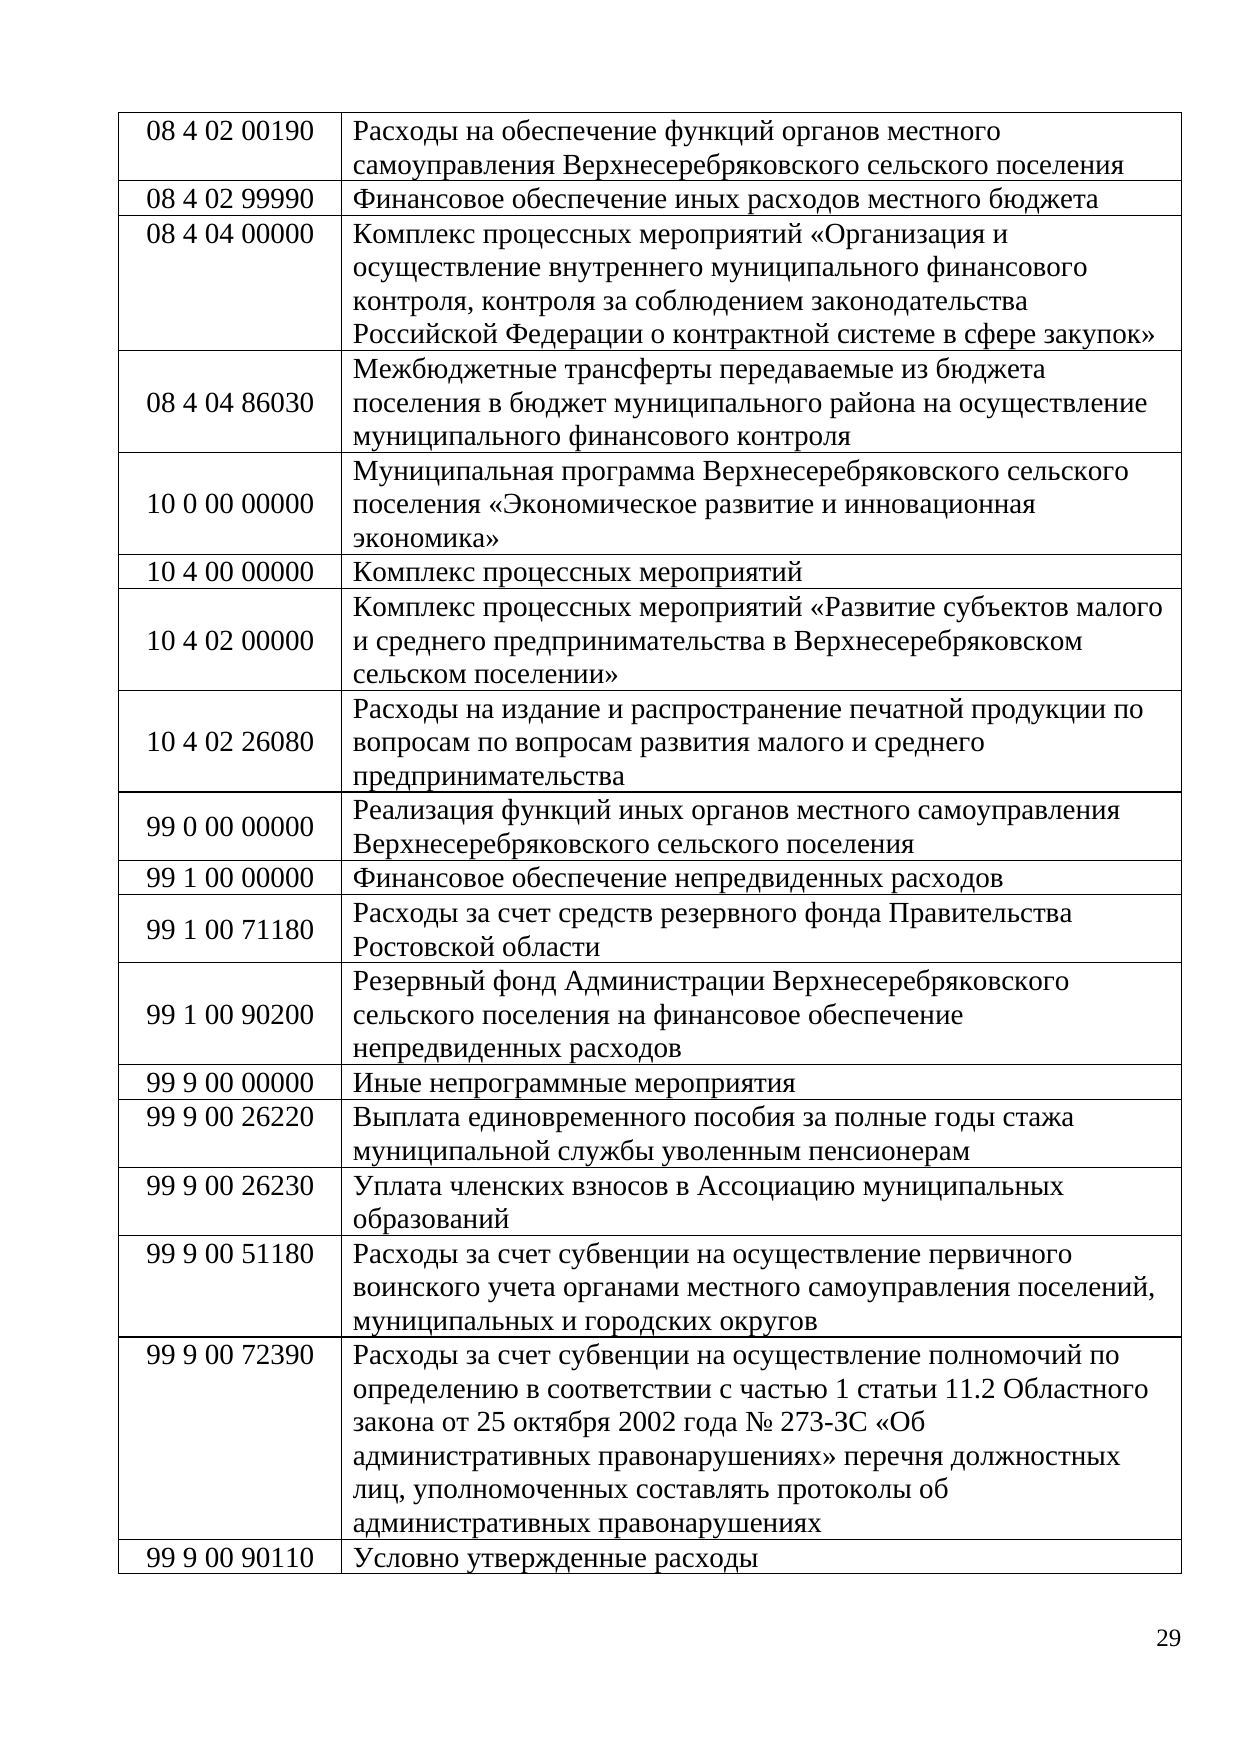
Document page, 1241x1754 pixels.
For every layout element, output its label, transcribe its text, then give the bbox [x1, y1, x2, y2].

table_cell 99 9 00 26230 [119, 1168, 341, 1235]
table_cell Расходы на обеспечение функций органов местного самоуправления Верхнесеребряковского сельского поселения [342, 113, 1181, 180]
table_cell 99 9 00 51180 [119, 1236, 341, 1336]
table_cell 08 4 04 86030 [119, 351, 341, 452]
table_cell Комплекс процессных мероприятий «Развитие субъектов малого и среднего предпринимательства в Верхнесеребряковском сельском поселении» [342, 589, 1181, 690]
table_cell 10 4 02 00000 [119, 589, 341, 690]
table_cell 99 9 00 26220 [119, 1100, 341, 1167]
table_cell Уплата членских взносов в Ассоциацию муниципальных образований [342, 1168, 1181, 1235]
table_cell Комплекс процессных мероприятий «Организация и осуществление внутреннего муниципального финансового контроля, контроля за соблюдением законодательства Российской Федерации о контрактной системе в сфере закупок» [342, 216, 1181, 350]
table_cell 99 0 00 00000 [119, 793, 341, 859]
table_cell Условно утвержденные расходы [342, 1540, 1181, 1573]
table_cell Расходы за счет субвенции на осуществление полномочий по определению в соответствии с частью 1 статьи 11.2 Областного закона от 25 октября 2002 года № 273-ЗС «Об административных правонарушениях» перечня должностных лиц, уполномоченных составлять протоколы об административных правонарушениях [342, 1338, 1181, 1539]
table_cell 10 4 02 26080 [119, 691, 341, 791]
table_cell 08 4 02 99990 [119, 181, 341, 215]
table_cell Реализация функций иных органов местного самоуправления Верхнесеребряковского сельского поселения [342, 793, 1181, 859]
table_cell Финансовое обеспечение иных расходов местного бюджета [342, 181, 1181, 215]
table_cell 99 9 00 90110 [119, 1540, 341, 1573]
table_cell 08 4 02 00190 [119, 113, 341, 180]
table_cell Расходы за счет субвенции на осуществление первичного воинского учета органами местного самоуправления поселений, муниципальных и городских округов [342, 1236, 1181, 1336]
table_cell Расходы за счет средств резервного фонда Правительства Ростовской области [342, 895, 1181, 962]
table_cell 10 0 00 00000 [119, 453, 341, 553]
table_cell Межбюджетные трансферты передаваемые из бюджета поселения в бюджет муниципального района на осуществление муниципального финансового контроля [342, 351, 1181, 452]
table_cell Комплекс процессных мероприятий [342, 555, 1181, 588]
table_cell 08 4 04 00000 [119, 216, 341, 350]
table_cell 99 1 00 00000 [119, 861, 341, 894]
table_cell 99 1 00 71180 [119, 895, 341, 962]
table_cell 99 9 00 72390 [119, 1338, 341, 1539]
table_cell Муниципальная программа Верхнесеребряковского сельского поселения «Экономическое развитие и инновационная экономика» [342, 453, 1181, 553]
table_cell Выплата единовременного пособия за полные годы стажа муниципальной службы уволенным пенсионерам [342, 1100, 1181, 1167]
table_cell 99 1 00 90200 [119, 963, 341, 1064]
table_cell 10 4 00 00000 [119, 555, 341, 588]
table_cell Расходы на издание и распространение печатной продукции по вопросам по вопросам развития малого и среднего предпринимательства [342, 691, 1181, 791]
table_cell Резервный фонд Администрации Верхнесеребряковского сельского поселения на финансовое обеспечение непредвиденных расходов [342, 963, 1181, 1064]
table_cell Иные непрограммные мероприятия [342, 1065, 1181, 1098]
table_cell 99 9 00 00000 [119, 1065, 341, 1098]
table_cell Финансовое обеспечение непредвиденных расходов [342, 861, 1181, 894]
